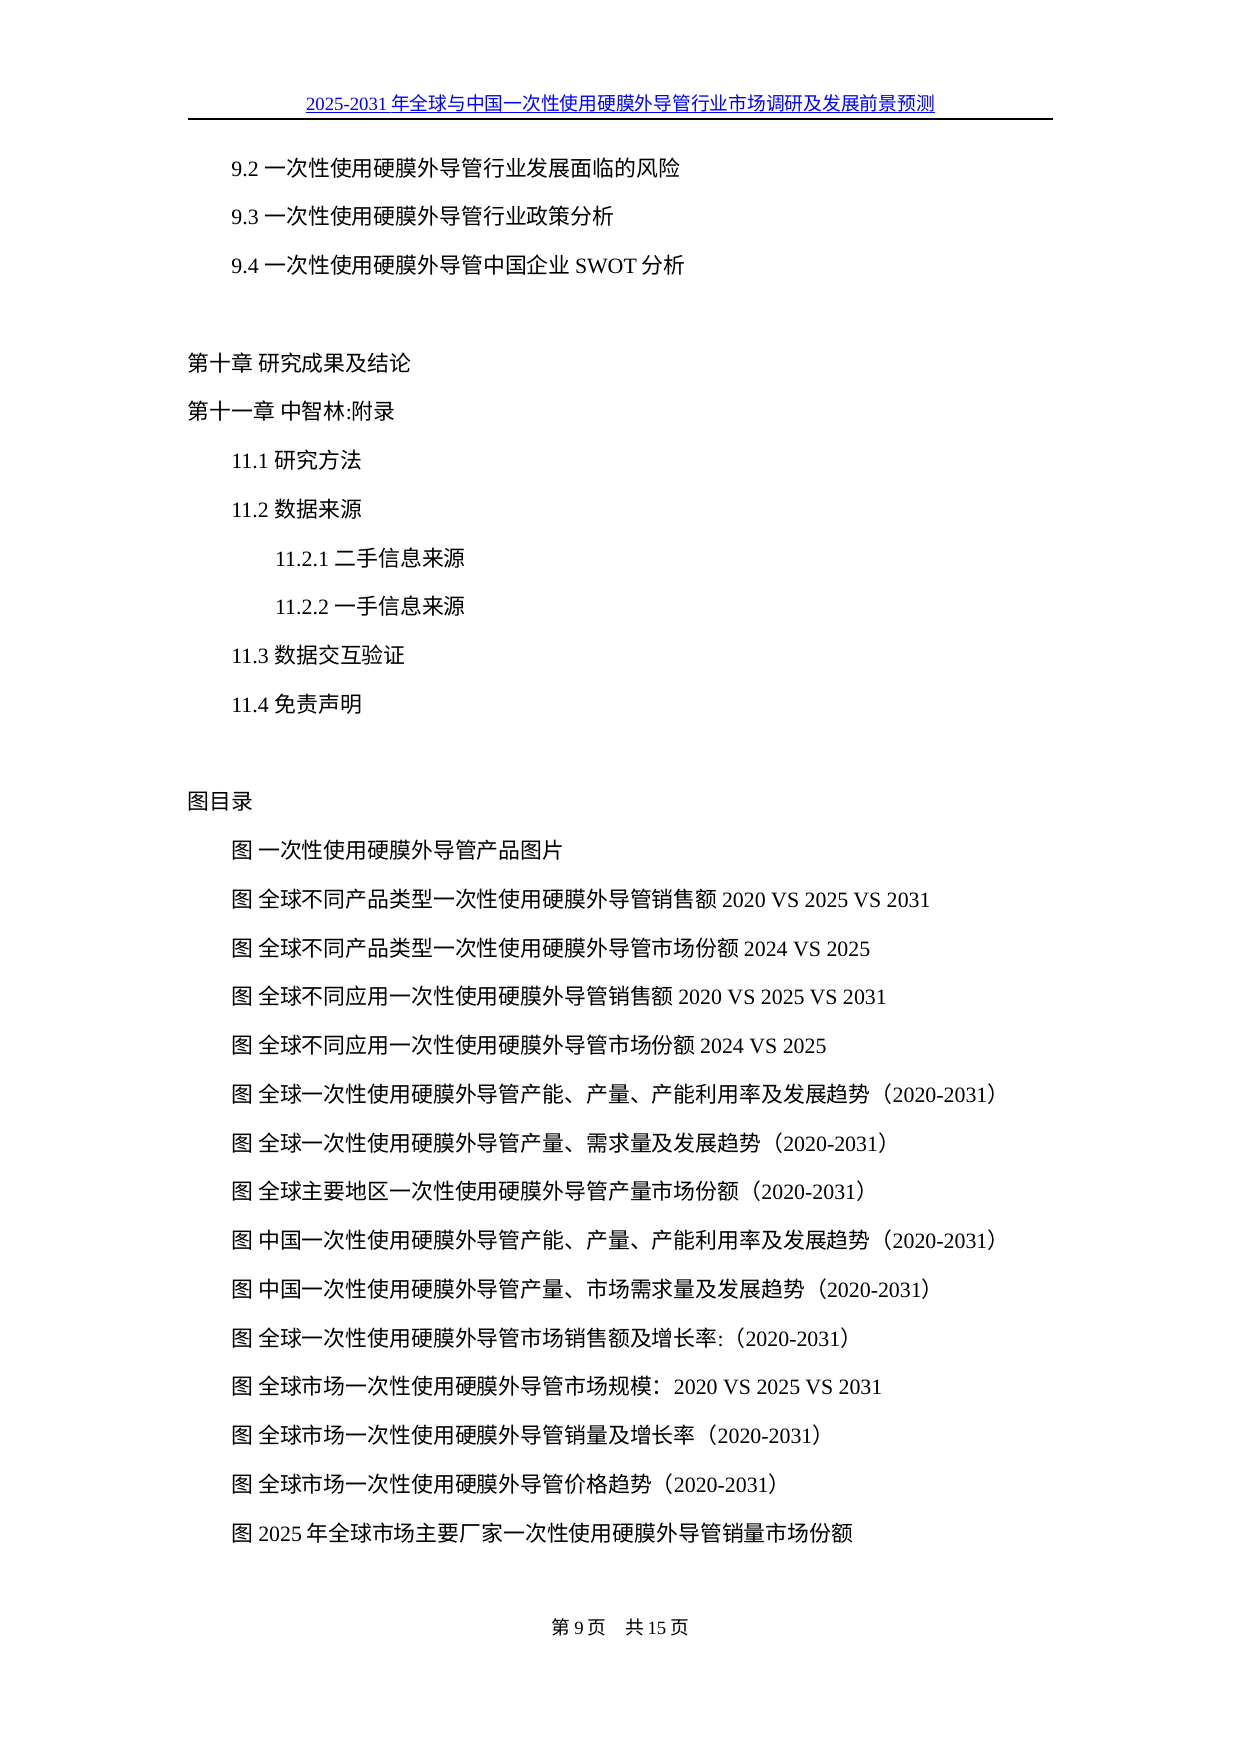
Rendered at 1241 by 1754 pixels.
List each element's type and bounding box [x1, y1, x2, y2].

text [187, 150, 1053, 1548]
